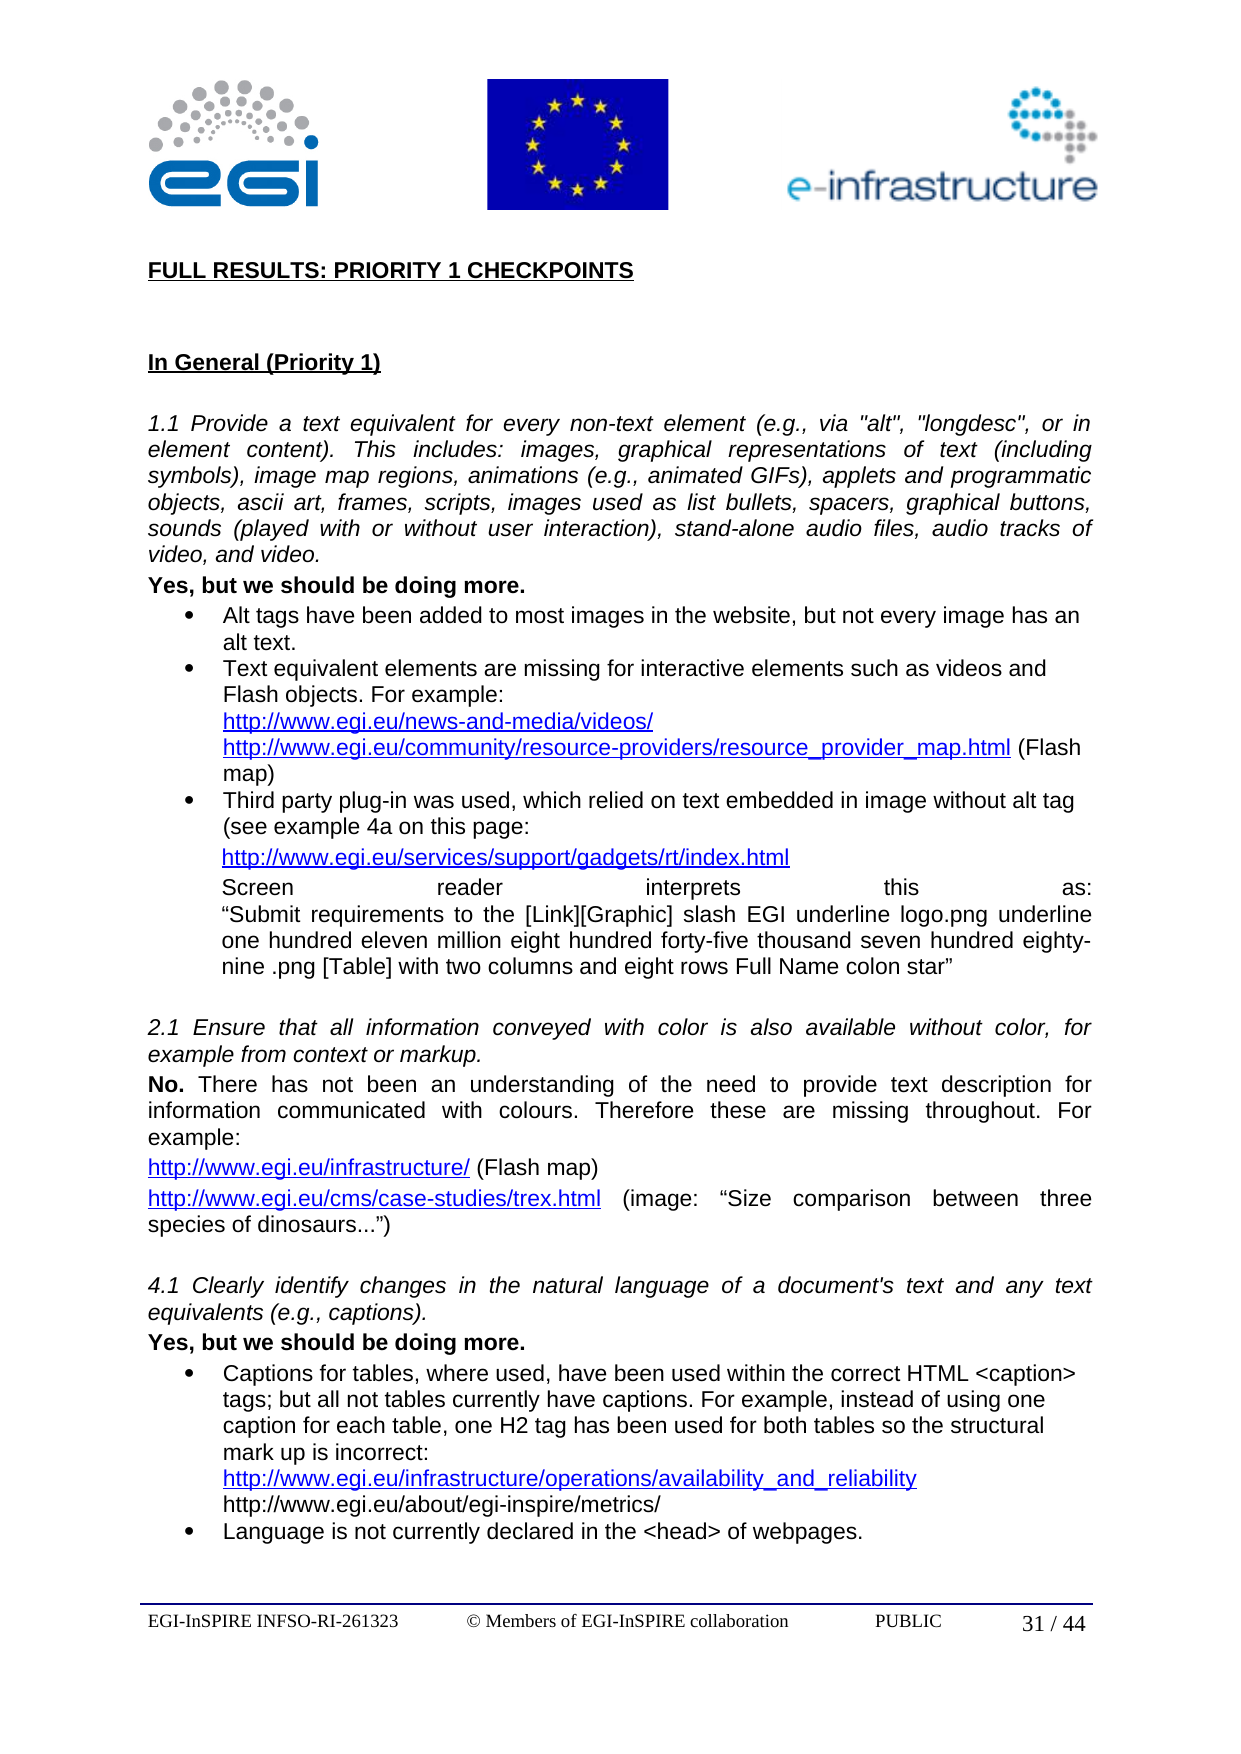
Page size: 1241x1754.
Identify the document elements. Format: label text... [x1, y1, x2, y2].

text 4.1 Clearly identify changes in the natural language of a document's text and any text equivalents (e.g., captions). [148, 1272, 1092, 1325]
list Language is not currently declared in the <head> of webpages. [185, 1518, 1092, 1544]
list Text equivalent elements are missing for interactive elements such as videos and Flash objects. For example: http://www.egi.eu/news-and-media/videos/ http://www.egi.eu/community/resource-providers/resource_provider_map.html (Flash map) [185, 655, 1092, 787]
text In General (Priority 1) [148, 348, 1092, 375]
text http://www.egi.eu/cms/case-studies/trex.html (image: “Size comparison between three species of dinosaurs...”) [148, 1185, 1092, 1238]
text http://www.egi.eu/infrastructure/ (Flash map) [148, 1154, 1092, 1181]
list Third party plug-in was used, which relied on text embedded in image without alt tag (see example 4a on this page: [185, 787, 1092, 839]
text 1.1 Provide a text equivalent for every non-text element (e.g., via "alt", "longdesc", or in element content). This includes: images, graphical representations of text (including symbols), image map regions, animations (e.g., animated GIFs), applets and programmatic objects, ascii art, frames, scripts, images used as list bullets, spacers, graphical buttons, sounds (played with or without user interaction), stand-alone audio files, audio tracks of video, and video. [148, 409, 1092, 568]
text FULL RESULTS: PRIORITY 1 CHECKPOINTS [148, 257, 1092, 283]
picture [487, 79, 669, 210]
text No. There has not been an understanding of the need to provide text description for information communicated with colours. Therefore these are missing throughout. For example: [148, 1071, 1092, 1150]
list Alt tags have been added to most images in the website, but not every image has an alt text. [185, 602, 1092, 655]
list http://www.egi.eu/services/support/gadgets/rt/index.html [221, 844, 1092, 870]
list Captions for tables, where used, have been used within the correct HTML <caption> tags; but all not tables currently have captions. For example, instead of using one caption for each table, one H2 tag has been used for both tables so the structural mark up is incorrect: http://www.egi.eu/infrastructure/operations/availability_and_reliability http://www.egi.eu/about/egi-inspire/metrics/ [185, 1360, 1092, 1518]
text Yes, but we should be doing more. [148, 572, 1092, 598]
picture [780, 79, 1106, 210]
text 2.1 Ensure that all information conveyed with color is also available without color, for example from context or markup. [148, 1014, 1092, 1067]
text Yes, but we should be doing more. [148, 1329, 1092, 1356]
picture [147, 79, 320, 208]
list Screen reader interprets this as: “Submit requirements to the [Link][Graphic] slash EGI underline logo.png underline one hundred eleven million eight hundred forty-five thousand seven hundred eighty-nine .png [Table] with two columns and eight rows Full Name colon star” [221, 874, 1092, 979]
